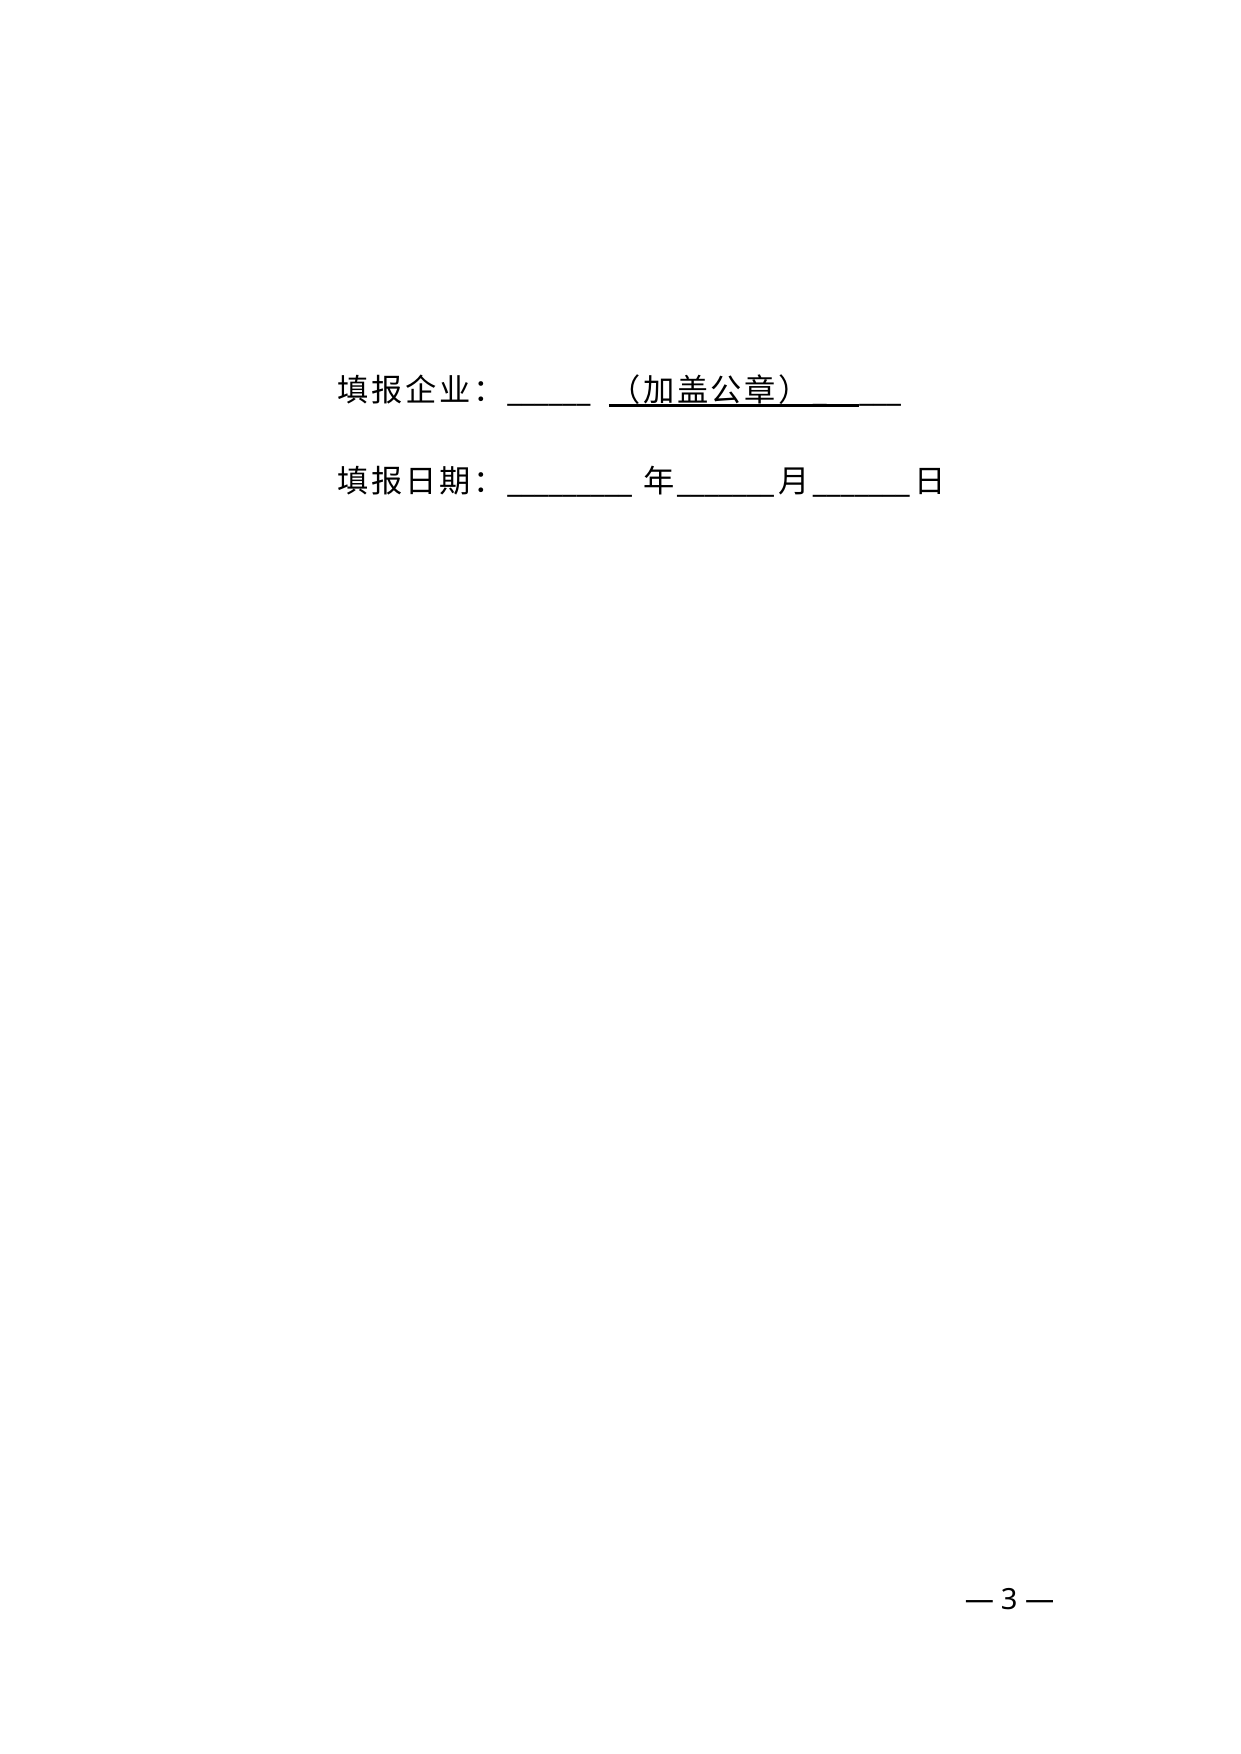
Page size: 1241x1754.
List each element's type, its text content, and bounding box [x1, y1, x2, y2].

list 填报日期：_________年_______月_______日 [167, 448, 1084, 509]
text 填报企业：______（加盖公章）_ ___ [167, 357, 1084, 419]
